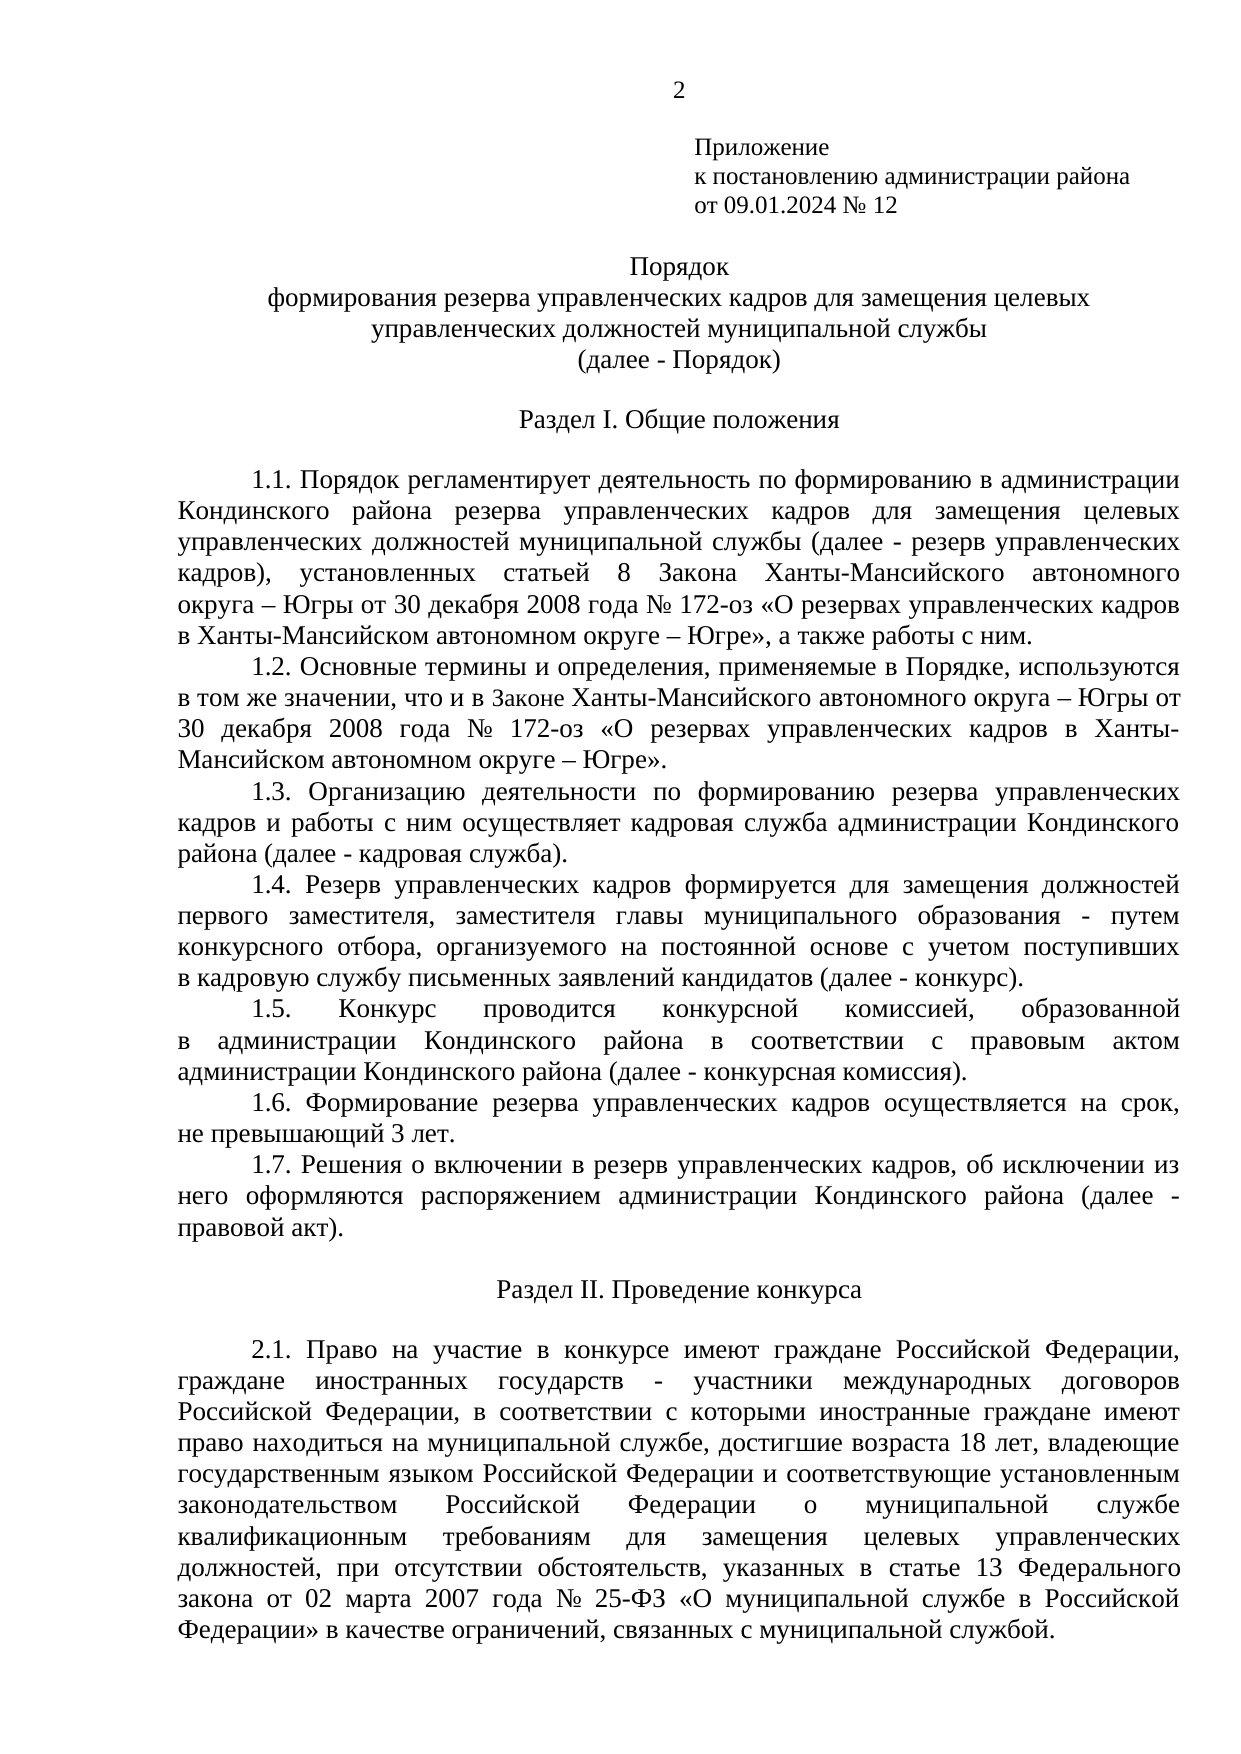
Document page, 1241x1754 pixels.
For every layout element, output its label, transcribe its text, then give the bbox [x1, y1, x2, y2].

text 1.7. Решения о включении в резерв управленческих кадров, об исключении из него оформляются распоряжением администрации Кондинского района (далее - правовой акт). [177, 1148, 1181, 1242]
text от 09.01.2024 № 12 [694, 190, 1181, 219]
text 2.1. Право на участие в конкурсе имеют граждане Российской Федерации, граждане иностранных государств - участники международных договоров Российской Федерации, в соответствии с которыми иностранные граждане имеют право находиться на муниципальной службе, достигшие возраста 18 лет, владеющие государственным языком Российской Федерации и соответствующие установленным законодательством Российской Федерации о муниципальной службе квалификационным требованиям для замещения целевых управленческих должностей, при отсутствии обстоятельств, указанных в статье 13 Федерального закона от 02 марта 2007 года № 25-ФЗ «О муниципальной службе в Российской Федерации» в качестве ограничений, связанных с муниципальной службой. [177, 1333, 1181, 1644]
text Раздел I. Общие положения [177, 403, 1181, 434]
text Приложение [694, 132, 1181, 161]
text к постановлению администрации района [694, 161, 1181, 190]
text 1.1. Порядок регламентирует деятельность по формированию в администрации Кондинского района резерва управленческих кадров для замещения целевых управленческих должностей муниципальной службы (далее - резерв управленческих кадров), установленных статьей 8 Закона Ханты-Мансийского автономного округа – Югры от 30 декабря 2008 года № 172-оз «О резервах управленческих кадров в Ханты-Мансийском автономном округе – Югре», а также работы с ним. [177, 463, 1181, 650]
text 1.2. Основные термины и определения, применяемые в Порядке, используются в том же значении, что и в Законе Ханты-Мансийского автономного округа – Югры от 30 декабря 2008 года № 172-оз «О резервах управленческих кадров в Ханты-Мансийском автономном округе – Югре». [177, 650, 1181, 774]
text Порядок [177, 250, 1181, 281]
text 1.3. Организацию деятельности по формированию резерва управленческих кадров и работы с ним осуществляет кадровая служба администрации Кондинского района (далее - кадровая служба). [177, 774, 1181, 868]
text 1.6. Формирование резерва управленческих кадров осуществляется на срок, не превышающий 3 лет. [177, 1086, 1181, 1148]
text 1.5. Конкурс проводится конкурсной комиссией, образованной в администрации Кондинского района в соответствии с правовым актом администрации Кондинского района (далее - конкурсная комиссия). [177, 993, 1181, 1086]
text (далее - Порядок) [177, 343, 1181, 374]
text 1.4. Резерв управленческих кадров формируется для замещения должностей первого заместителя, заместителя главы муниципального образования - путем конкурсного отбора, организуемого на постоянной основе с учетом поступивших в кадровую службу письменных заявлений кандидатов (далее - конкурс). [177, 868, 1181, 993]
text Раздел II. Проведение конкурса [177, 1273, 1181, 1304]
text формирования резерва управленческих кадров для замещения целевых управленческих должностей муниципальной службы [177, 281, 1181, 343]
